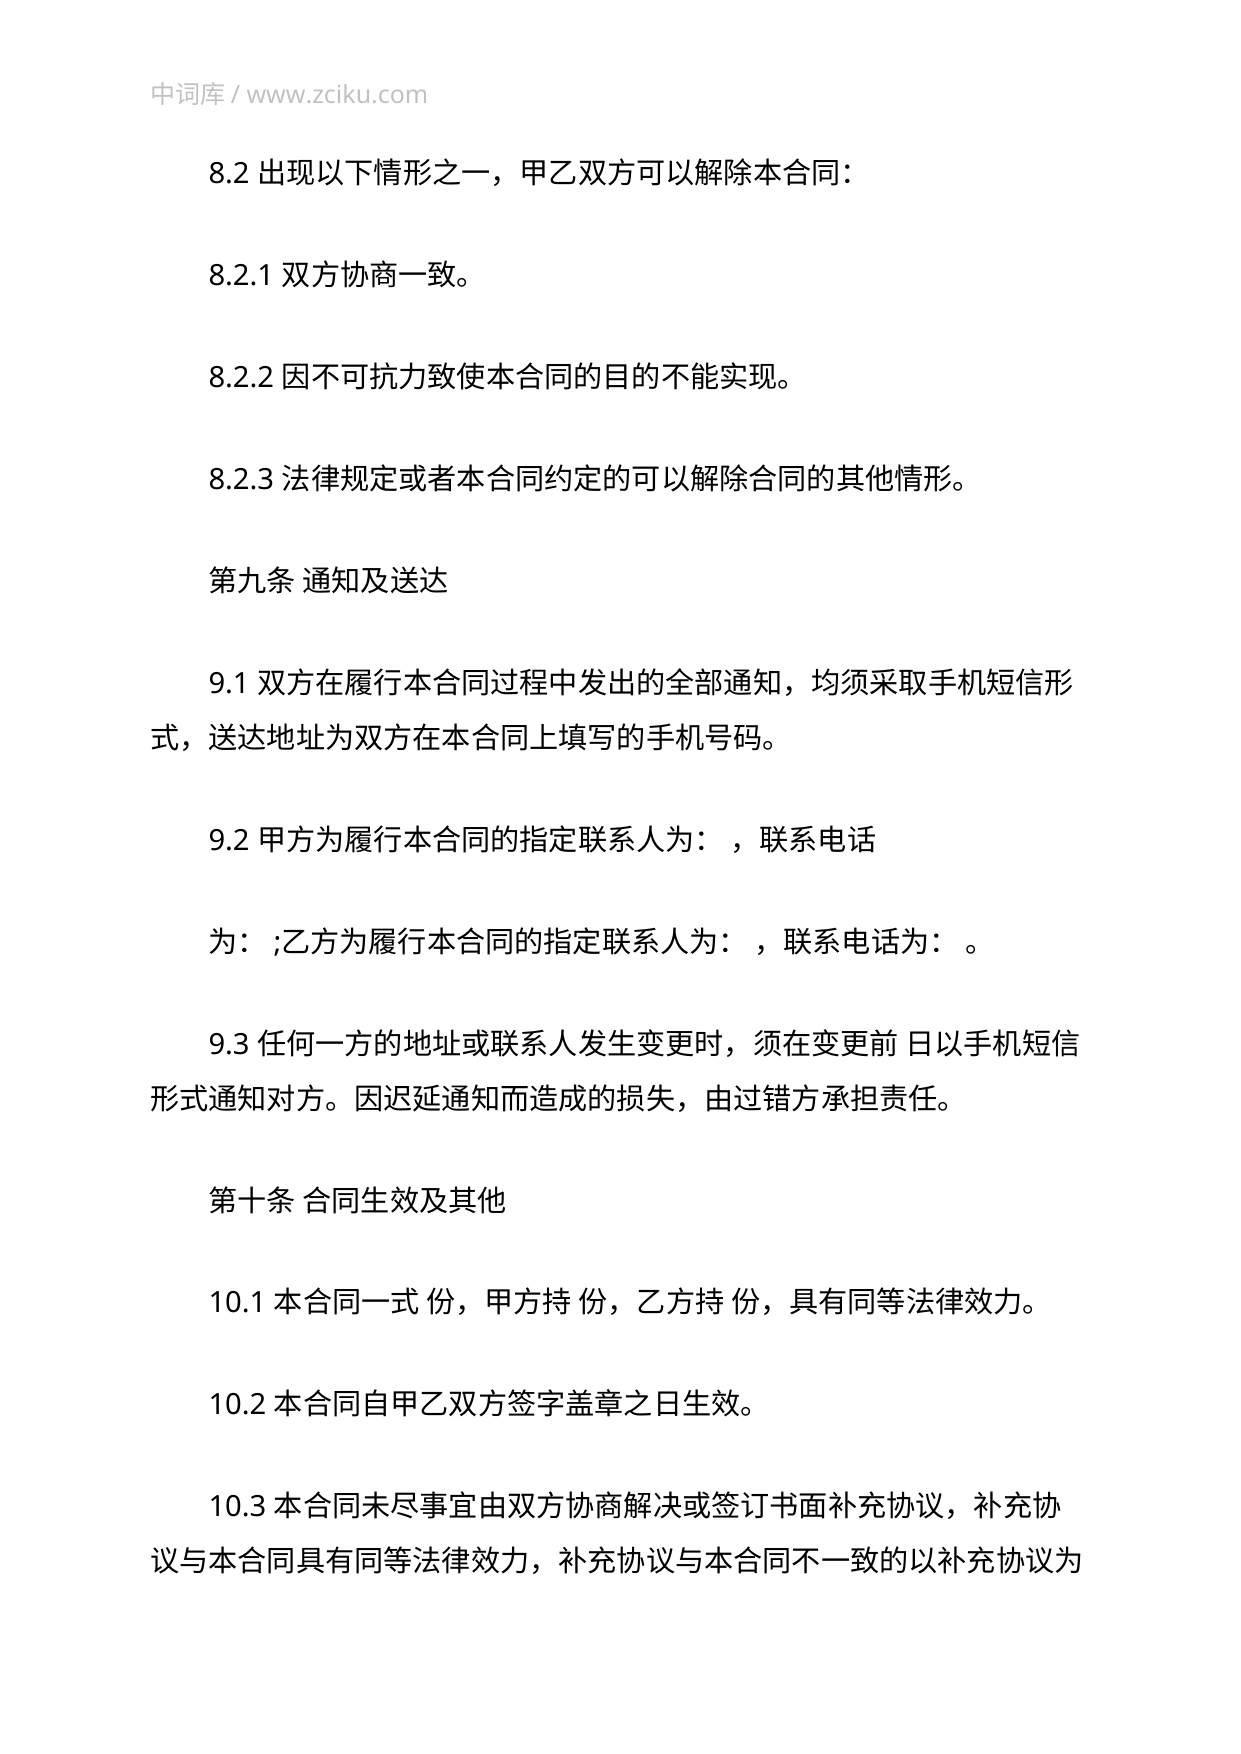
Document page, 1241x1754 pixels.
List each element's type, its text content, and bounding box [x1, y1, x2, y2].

text 第十条 合同生效及其他 [150, 1177, 1090, 1219]
text 9.1 双方在履行本合同过程中发出的全部通知，均须采取手机短信形式，送达地址为双方在本合同上填写的手机号码。 [150, 660, 1090, 757]
text 10.2 本合同自甲乙双方签字盖章之日生效。 [150, 1381, 1090, 1423]
text 8.2.3 法律规定或者本合同约定的可以解除合同的其他情形。 [150, 456, 1090, 498]
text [150, 1483, 1090, 1580]
text 9.3 任何一方的地址或联系人发生变更时，须在变更前 日以手机短信形式通知对方。因迟延通知而造成的损失，由过错方承担责任。 [150, 1020, 1090, 1118]
text 8.2.2 因不可抗力致使本合同的目的不能实现。 [150, 354, 1090, 396]
text 9.2 甲方为履行本合同的指定联系人为： ，联系电话 [150, 816, 1090, 859]
text 第九条 通知及送达 [150, 558, 1090, 600]
text 10.1 本合同一式 份，甲方持 份，乙方持 份，具有同等法律效力。 [150, 1279, 1090, 1321]
text 8.2 出现以下情形之一，甲乙双方可以解除本合同： [150, 150, 1090, 192]
text 为： ;乙方为履行本合同的指定联系人为： ，联系电话为： 。 [150, 918, 1090, 961]
text 8.2.1 双方协商一致。 [150, 252, 1090, 294]
